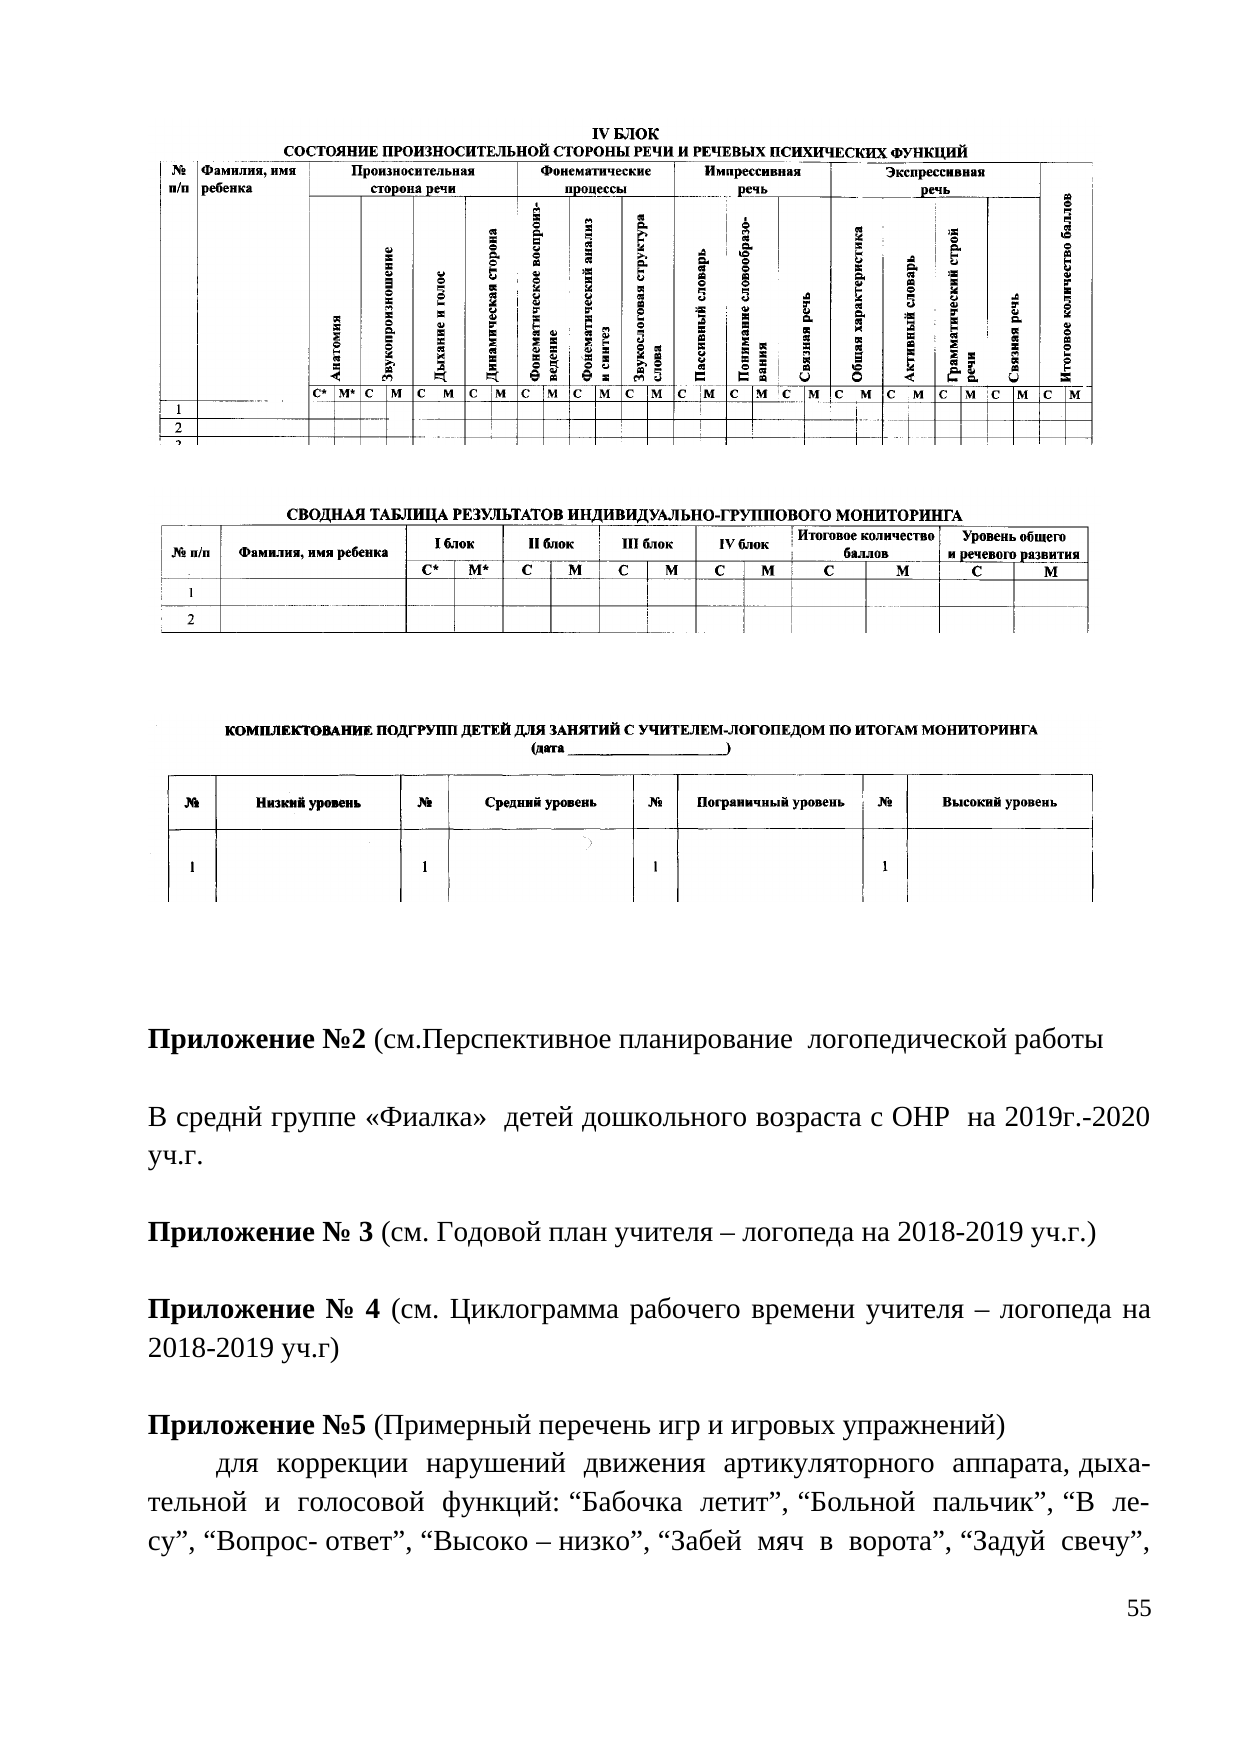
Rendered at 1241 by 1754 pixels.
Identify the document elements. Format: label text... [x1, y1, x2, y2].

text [148, 1446, 1152, 1556]
text Приложение №2 (см.Перспективное планирование логопедической работы [148, 1022, 1152, 1055]
text В среднй группе «Фиалка» детей дошкольного возраста с ОНР на 2019г.-2020 уч.г. [148, 1099, 1152, 1171]
text Приложение №5 (Примерный перечень игр и игровых упражнений) [148, 1407, 1152, 1441]
text Приложение № 4 (см. Циклограмма рабочего времени учителя – логопеда на 2018-2019 уч.г) [148, 1291, 1152, 1363]
text Приложение № 3 (см. Годовой план учителя – логопеда на 2018-2019 уч.г.) [148, 1214, 1152, 1248]
